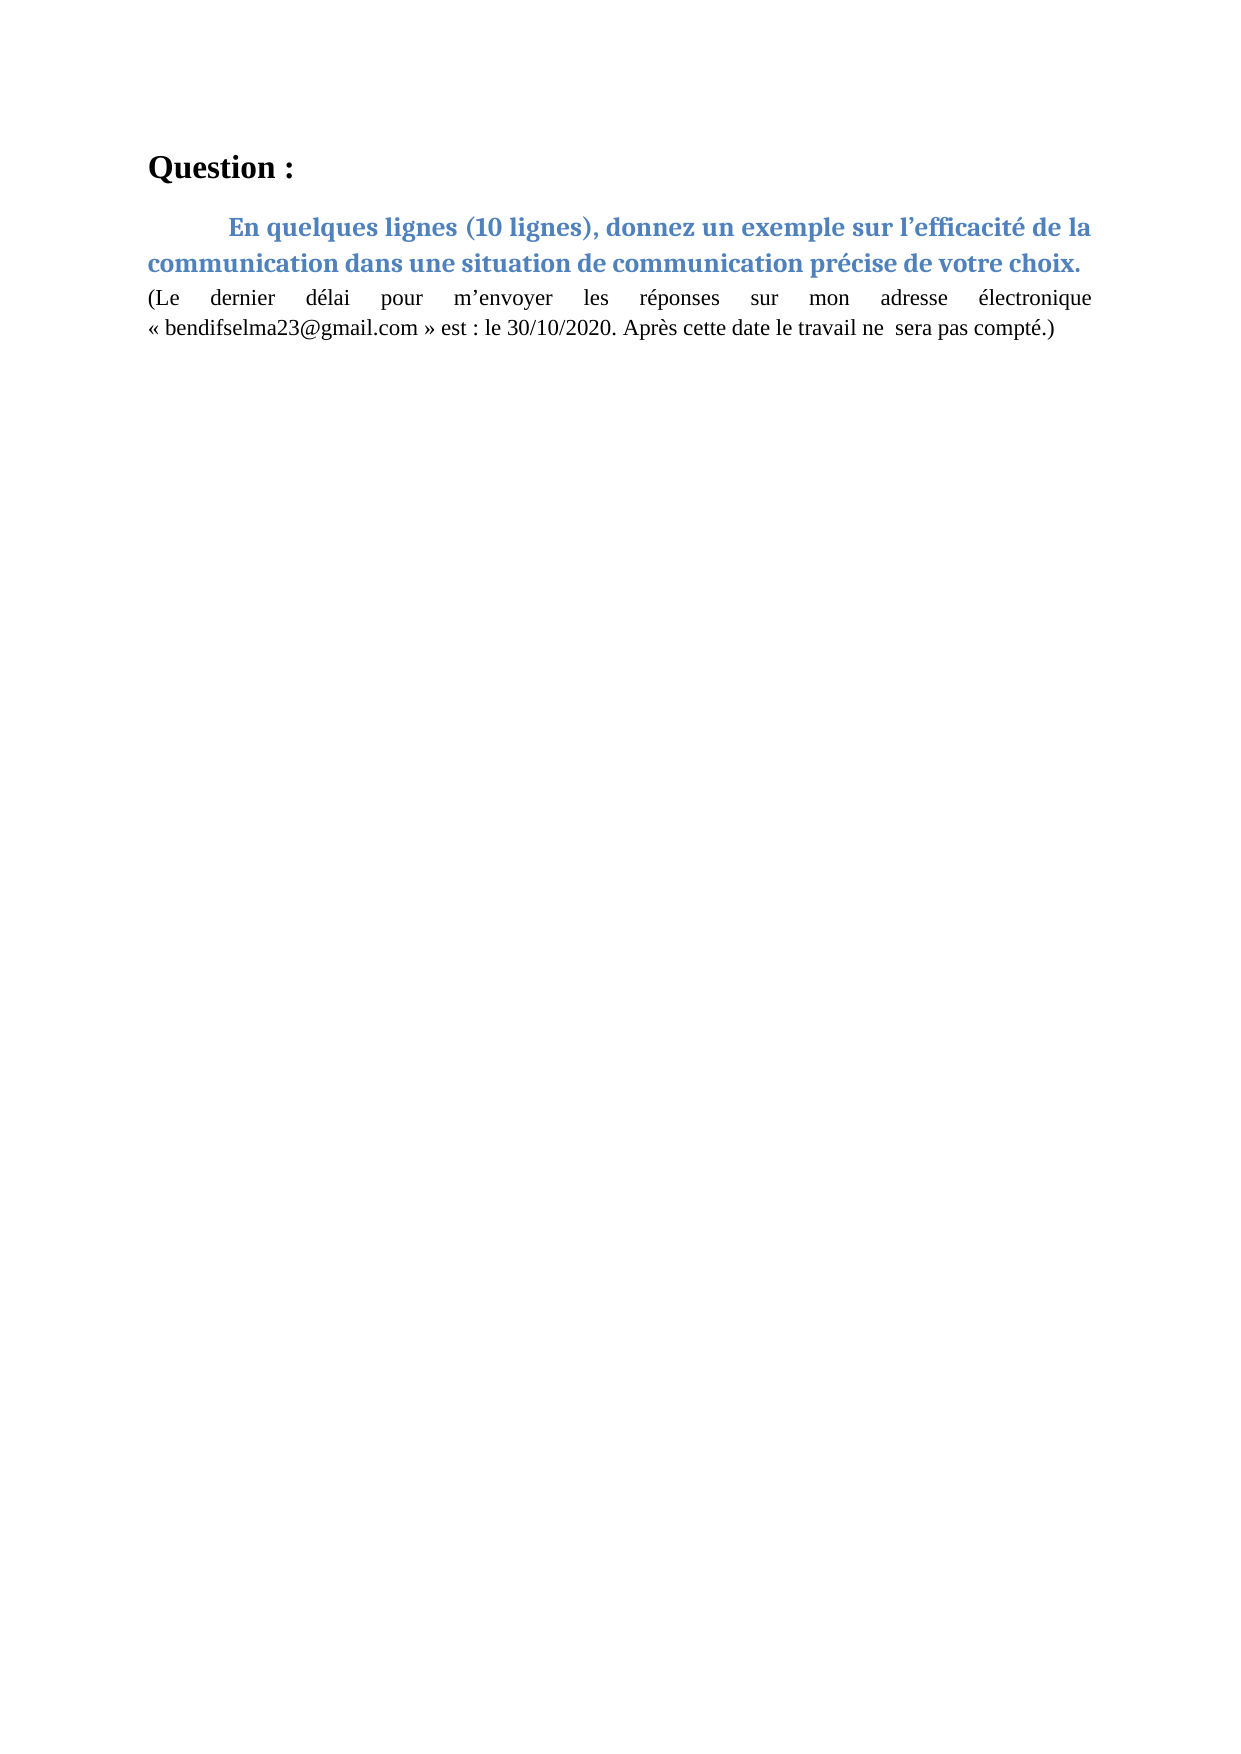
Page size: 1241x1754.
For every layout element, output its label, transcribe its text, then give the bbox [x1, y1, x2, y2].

subtitle En quelques lignes (10 lignes), donnez un exemple sur l’efficacité de la communication dans une situation de communication précise de votre choix. [148, 212, 1093, 279]
text Question : [148, 148, 1093, 186]
text (Le dernier délai pour m’envoyer les réponses sur mon adresse électronique « bendifselma23@gmail.com » est : le 30/10/2020. Après cette date le travail ne sera pas compté.) [148, 284, 1093, 341]
